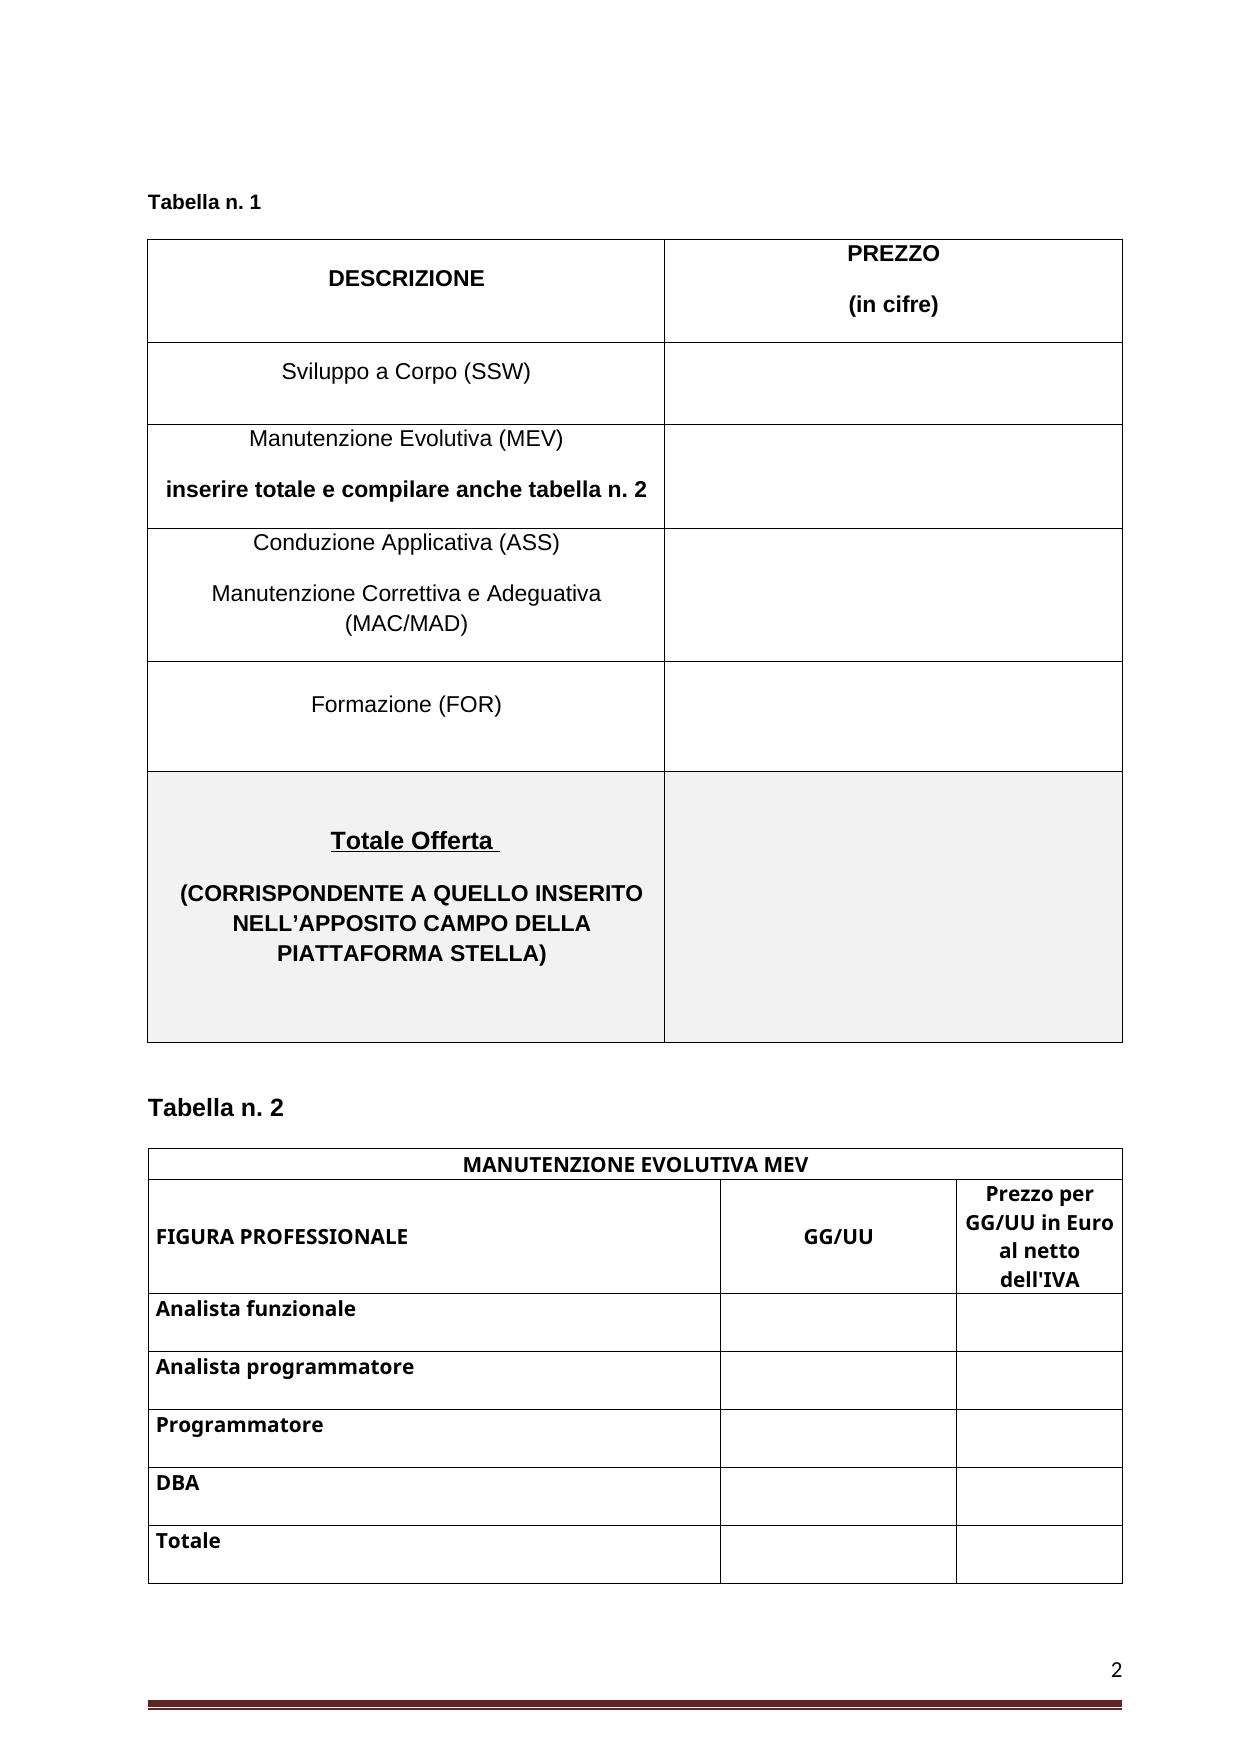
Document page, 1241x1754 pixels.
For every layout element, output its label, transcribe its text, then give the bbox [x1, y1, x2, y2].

table_cell [665, 662, 1122, 771]
table_cell Totale Offerta (CORRISPONDENTE A QUELLO INSERITO NELL’APPOSITO CAMPO DELLA PIATTAFORMA STELLA) [148, 772, 664, 1042]
table_cell Prezzo per GG/UU in Euro al netto dell'IVA [957, 1180, 1122, 1293]
table_header DESCRIZIONE [148, 240, 664, 342]
table_cell Programmatore [149, 1410, 720, 1467]
table_cell [665, 529, 1122, 661]
table_cell [957, 1526, 1122, 1583]
table_cell [957, 1410, 1122, 1467]
table_cell DBA [149, 1468, 720, 1525]
table_cell Conduzione Applicativa (ASS) Manutenzione Correttiva e Adeguativa (MAC/MAD) [148, 529, 664, 661]
table_cell Formazione (FOR) [148, 662, 664, 771]
table_cell Analista programmatore [149, 1352, 720, 1409]
table_cell [721, 1352, 956, 1409]
table_cell GG/UU [721, 1180, 956, 1293]
table_cell [721, 1410, 956, 1467]
text Tabella n. 1 [148, 190, 1122, 214]
table_cell [665, 425, 1122, 527]
table_cell [665, 343, 1122, 424]
text Tabella n. 2 [148, 1093, 1122, 1121]
table_cell [957, 1352, 1122, 1409]
table_cell [721, 1468, 956, 1525]
table_cell Sviluppo a Corpo (SSW) [148, 343, 664, 424]
table_cell [721, 1526, 956, 1583]
table_cell FIGURA PROFESSIONALE [149, 1180, 720, 1293]
table_cell Totale [149, 1526, 720, 1583]
table_header MANUTENZIONE EVOLUTIVA MEV [149, 1149, 1122, 1178]
table_cell [721, 1294, 956, 1351]
table_header PREZZO (in cifre) [665, 240, 1122, 342]
table_cell Manutenzione Evolutiva (MEV) inserire totale e compilare anche tabella n. 2 [148, 425, 664, 527]
table_cell Analista funzionale [149, 1294, 720, 1351]
table_cell [957, 1294, 1122, 1351]
table_cell [665, 772, 1122, 1042]
table_cell [957, 1468, 1122, 1525]
